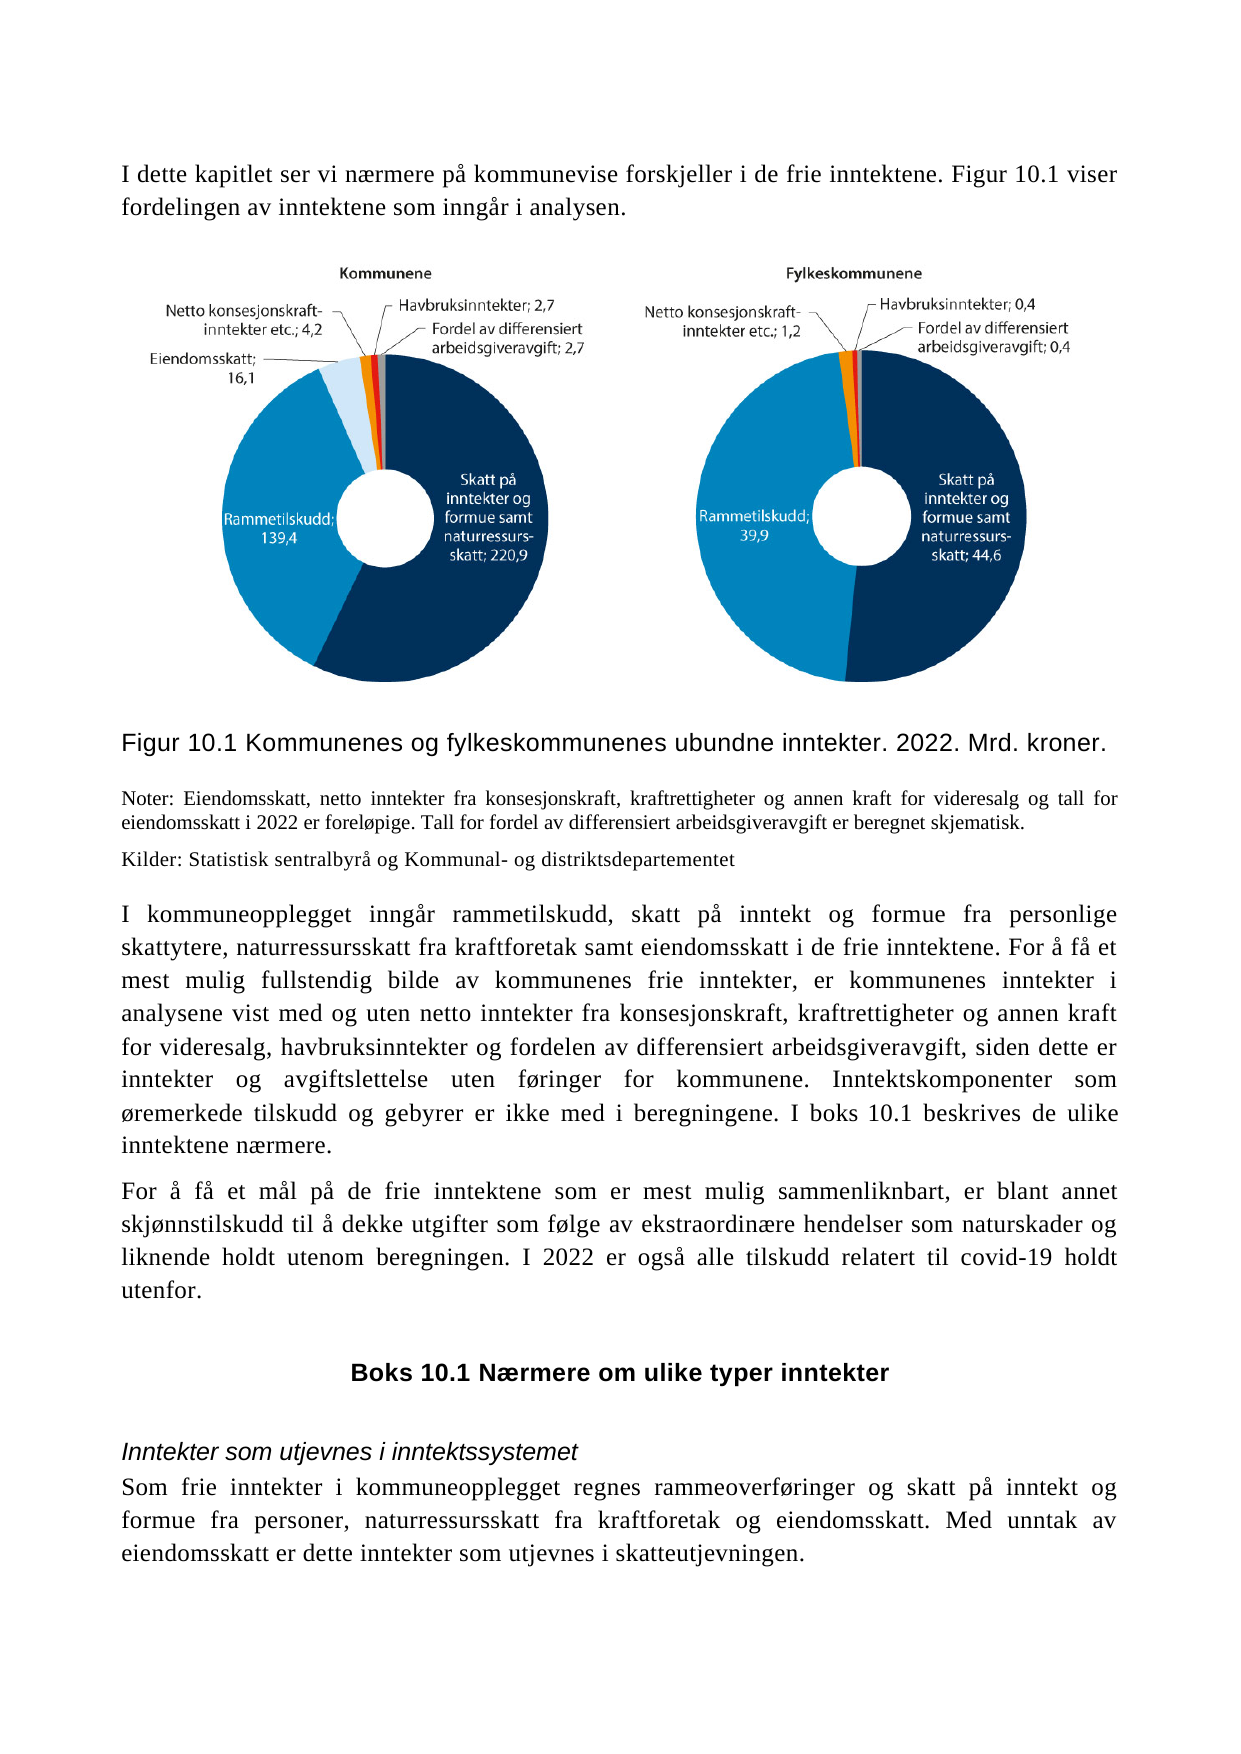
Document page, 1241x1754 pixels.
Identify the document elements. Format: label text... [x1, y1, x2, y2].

text I dette kapitlet ser vi nærmere på kommunevise forskjeller i de frie inntektene. Figur 10.1 viser fordelingen av inntektene som inngår i analysen. [121, 159, 1119, 221]
text Inntekter som utjevnes i inntektssystemet [121, 1437, 1119, 1466]
text For å få et mål på de frie inntektene som er mest mulig sammenliknbart, er blant annet skjønnstilskudd til å dekke utgifter som følge av ekstraordinære hendelser som naturskader og liknende holdt utenom beregningen. I 2022 er også alle tilskudd relatert til covid-19 holdt utenfor. [121, 1176, 1119, 1304]
text Nærmere om ulike typer inntekter [121, 1358, 1119, 1387]
text Som frie inntekter i kommuneopplegget regnes rammeoverføringer og skatt på inntekt og formue fra personer, naturressursskatt fra kraftforetak og eiendomsskatt. Med unntak av eiendomsskatt er dette inntekter som utjevnes i skatteutjevningen. [121, 1472, 1119, 1567]
text Kommunenes og fylkeskommunenes ubundne inntekter. 2022. Mrd. kroner. [121, 728, 1119, 757]
text Noter: Eiendomsskatt, netto inntekter fra konsesjonskraft, kraftrettigheter og annen kraft for videresalg og tall for eiendomsskatt i 2022 er foreløpige. Tall for fordel av differensiert arbeidsgiveravgift er beregnet skjematisk. [121, 786, 1119, 834]
text I kommuneopplegget inngår rammetilskudd, skatt på inntekt og formue fra personlige skattytere, naturressursskatt fra kraftforetak samt eiendomsskatt i de frie inntektene. For å få et mest mulig fullstendig bilde av kommunenes frie inntekter, er kommunenes inntekter i analysene vist med og uten netto inntekter fra konsesjonskraft, kraftrettigheter og annen kraft for videresalg, havbruksinntekter og fordelen av differensiert arbeidsgiveravgift, siden dette er inntekter og avgiftslettelse uten føringer for kommunene. Inntektskomponenter som øremerkede tilskudd og gebyrer er ikke med i beregningene. I boks 10.1 beskrives de ulike inntektene nærmere. [121, 899, 1119, 1159]
picture [121, 238, 1118, 712]
text Kilder: Statistisk sentralbyrå og Kommunal- og distriktsdepartementet [121, 847, 1119, 871]
